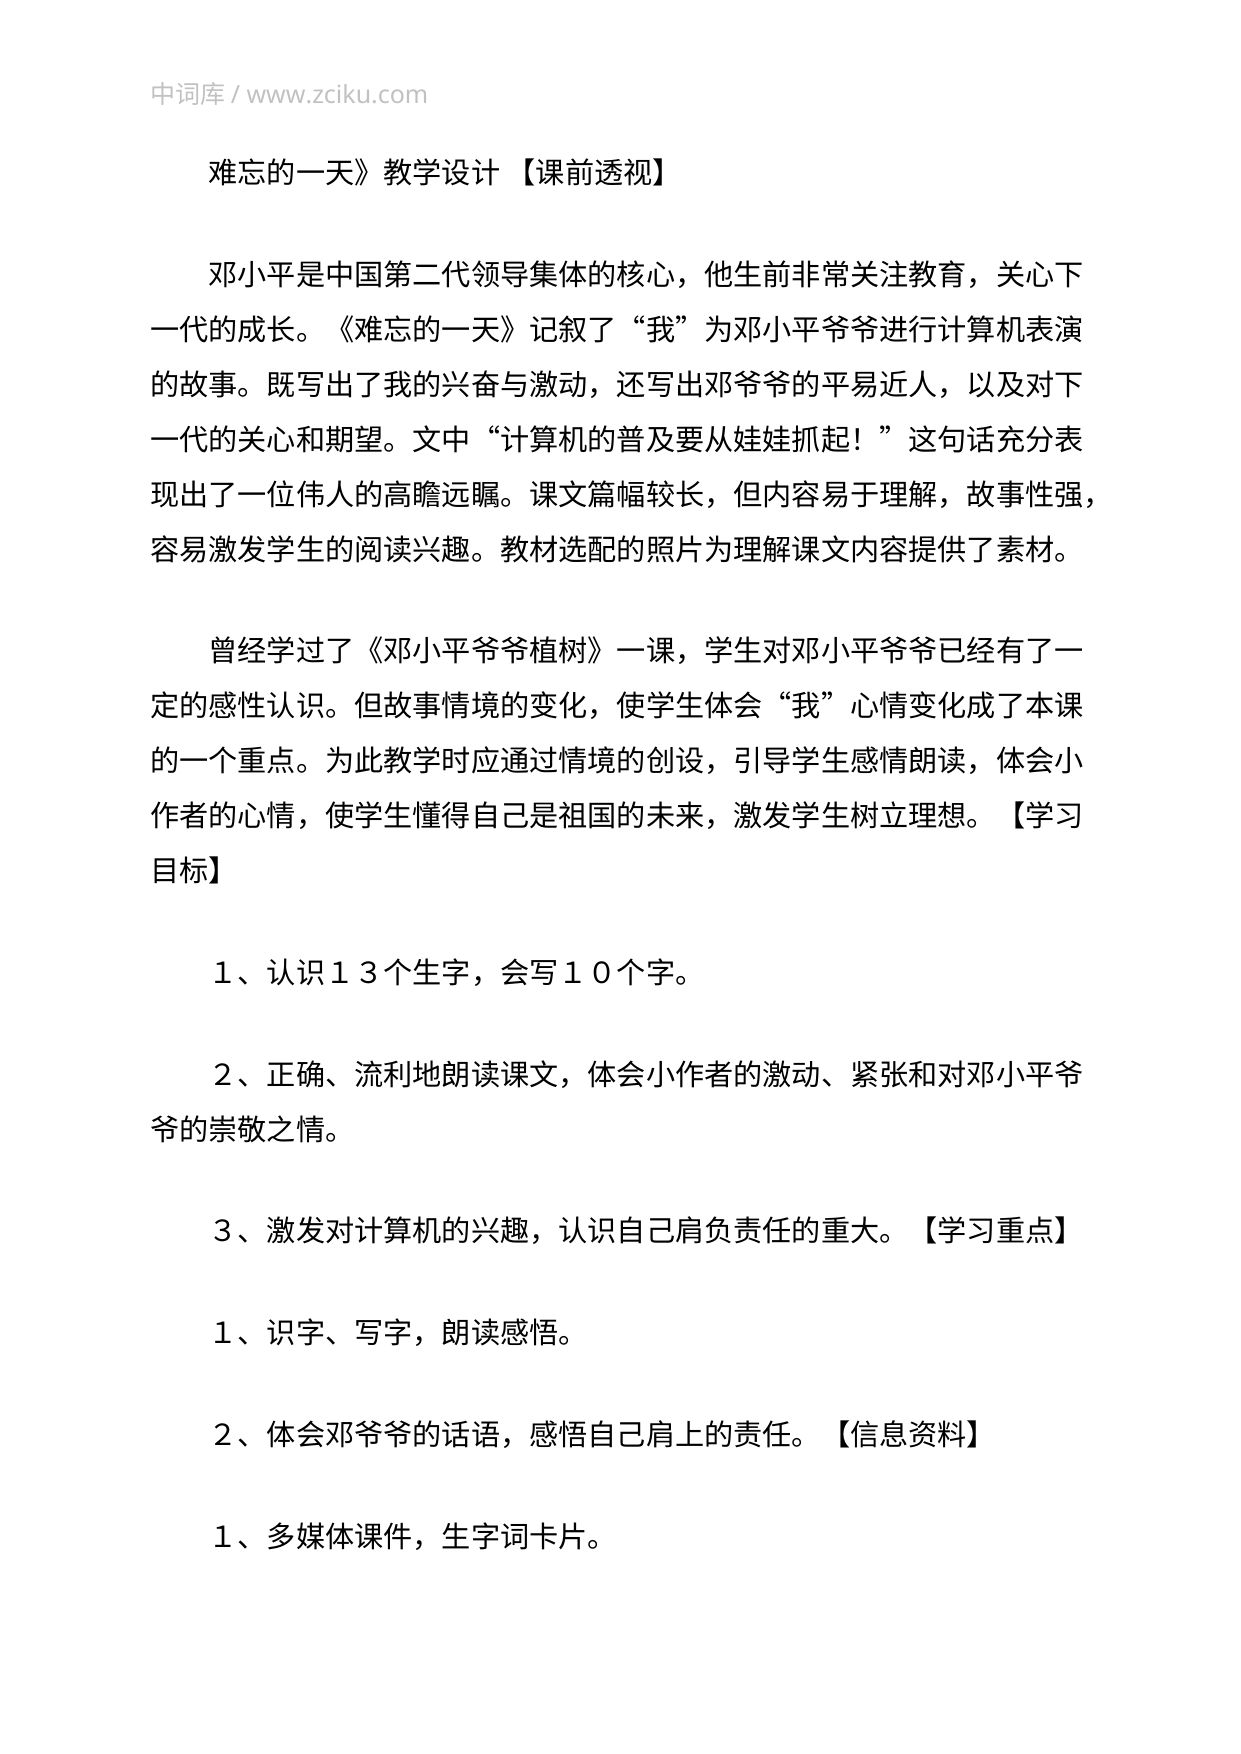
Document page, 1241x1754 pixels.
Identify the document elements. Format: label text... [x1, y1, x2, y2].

text ２、正确、流利地朗读课文，体会小作者的激动、紧张和对邓小平爷爷的崇敬之情。 [150, 1051, 1090, 1148]
text １、认识１３个生字，会写１０个字。 [150, 949, 1090, 992]
text 曾经学过了《邓小平爷爷植树》一课，学生对邓小平爷爷已经有了一定的感性认识。但故事情境的变化，使学生体会“我”心情变化成了本课的一个重点。为此教学时应通过情境的创设，引导学生感情朗读，体会小作者的心情，使学生懂得自己是祖国的未来，激发学生树立理想。【学习目标】 [150, 628, 1090, 890]
text １、多媒体课件，生字词卡片。 [150, 1513, 1090, 1555]
text １、识字、写字，朗读感悟。 [150, 1309, 1090, 1352]
text ３、激发对计算机的兴趣，认识自己肩负责任的重大。【学习重点】 [150, 1208, 1090, 1250]
text 难忘的一天》教学设计 【课前透视】 [150, 150, 1090, 192]
text ２、体会邓爷爷的话语，感悟自己肩上的责任。【信息资料】 [150, 1411, 1090, 1454]
text 邓小平是中国第二代领导集体的核心，他生前非常关注教育，关心下一代的成长。《难忘的一天》记叙了“我”为邓小平爷爷进行计算机表演的故事。既写出了我的兴奋与激动，还写出邓爷爷的平易近人，以及对下一代的关心和期望。文中“计算机的普及要从娃娃抓起！”这句话充分表现出了一位伟人的高瞻远瞩。课文篇幅较长，但内容易于理解，故事性强，容易激发学生的阅读兴趣。教材选配的照片为理解课文内容提供了素材。 [150, 252, 1090, 568]
